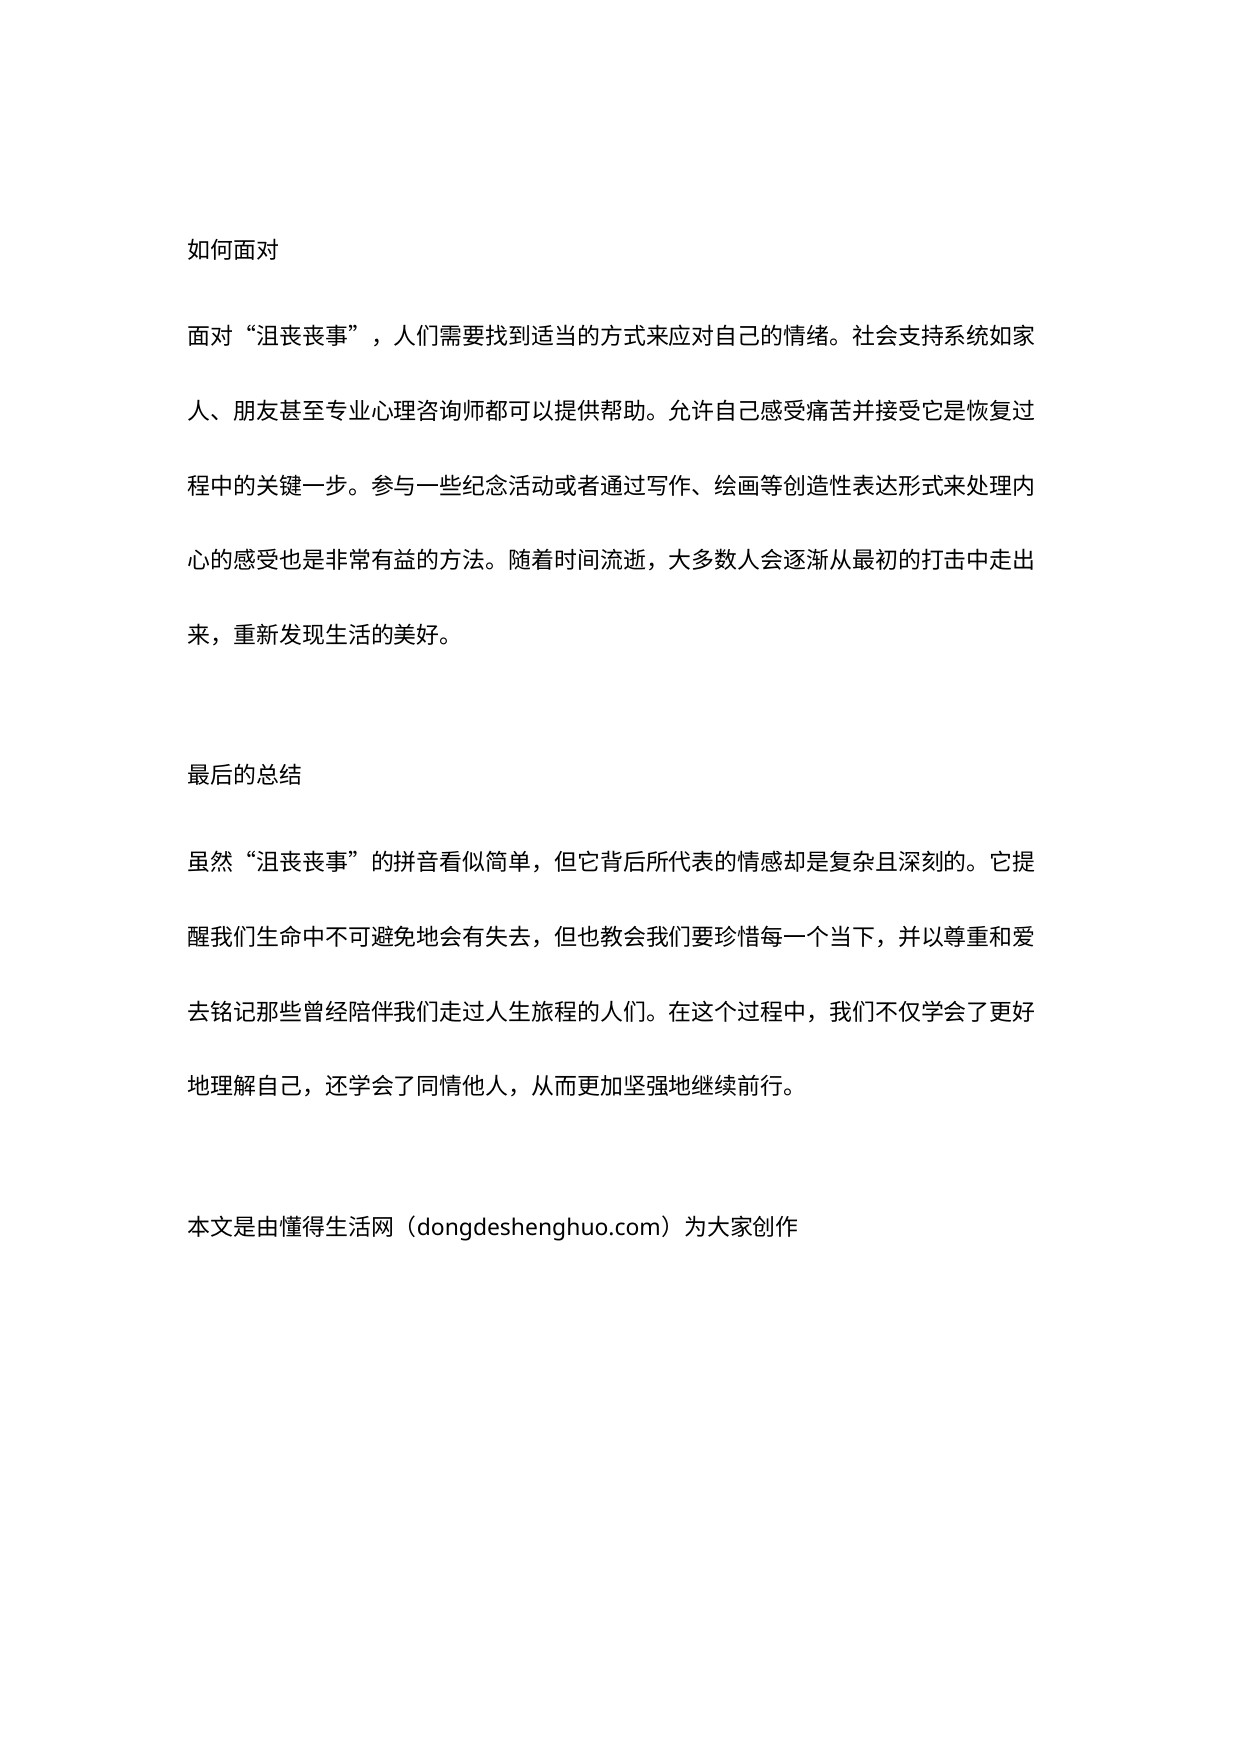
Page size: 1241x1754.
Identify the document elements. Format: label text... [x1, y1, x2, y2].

text 面对“沮丧丧事”，人们需要找到适当的方式来应对自己的情绪。社会支持系统如家人、朋友甚至专业心理咨询师都可以提供帮助。允许自己感受痛苦并接受它是恢复过程中的关键一步。参与一些纪念活动或者通过写作、绘画等创造性表达形式来处理内心的感受也是非常有益的方法。随着时间流逝，大多数人会逐渐从最初的打击中走出来，重新发现生活的美好。 [187, 302, 1053, 666]
text 如何面对 [187, 216, 1053, 281]
text 最后的总结 [187, 742, 1053, 807]
text 本文是由懂得生活网（dongdeshenghuo.com）为大家创作 [187, 1193, 1053, 1258]
text 虽然“沮丧丧事”的拼音看似简单，但它背后所代表的情感却是复杂且深刻的。它提醒我们生命中不可避免地会有失去，但也教会我们要珍惜每一个当下，并以尊重和爱去铭记那些曾经陪伴我们走过人生旅程的人们。在这个过程中，我们不仅学会了更好地理解自己，还学会了同情他人，从而更加坚强地继续前行。 [187, 828, 1053, 1117]
